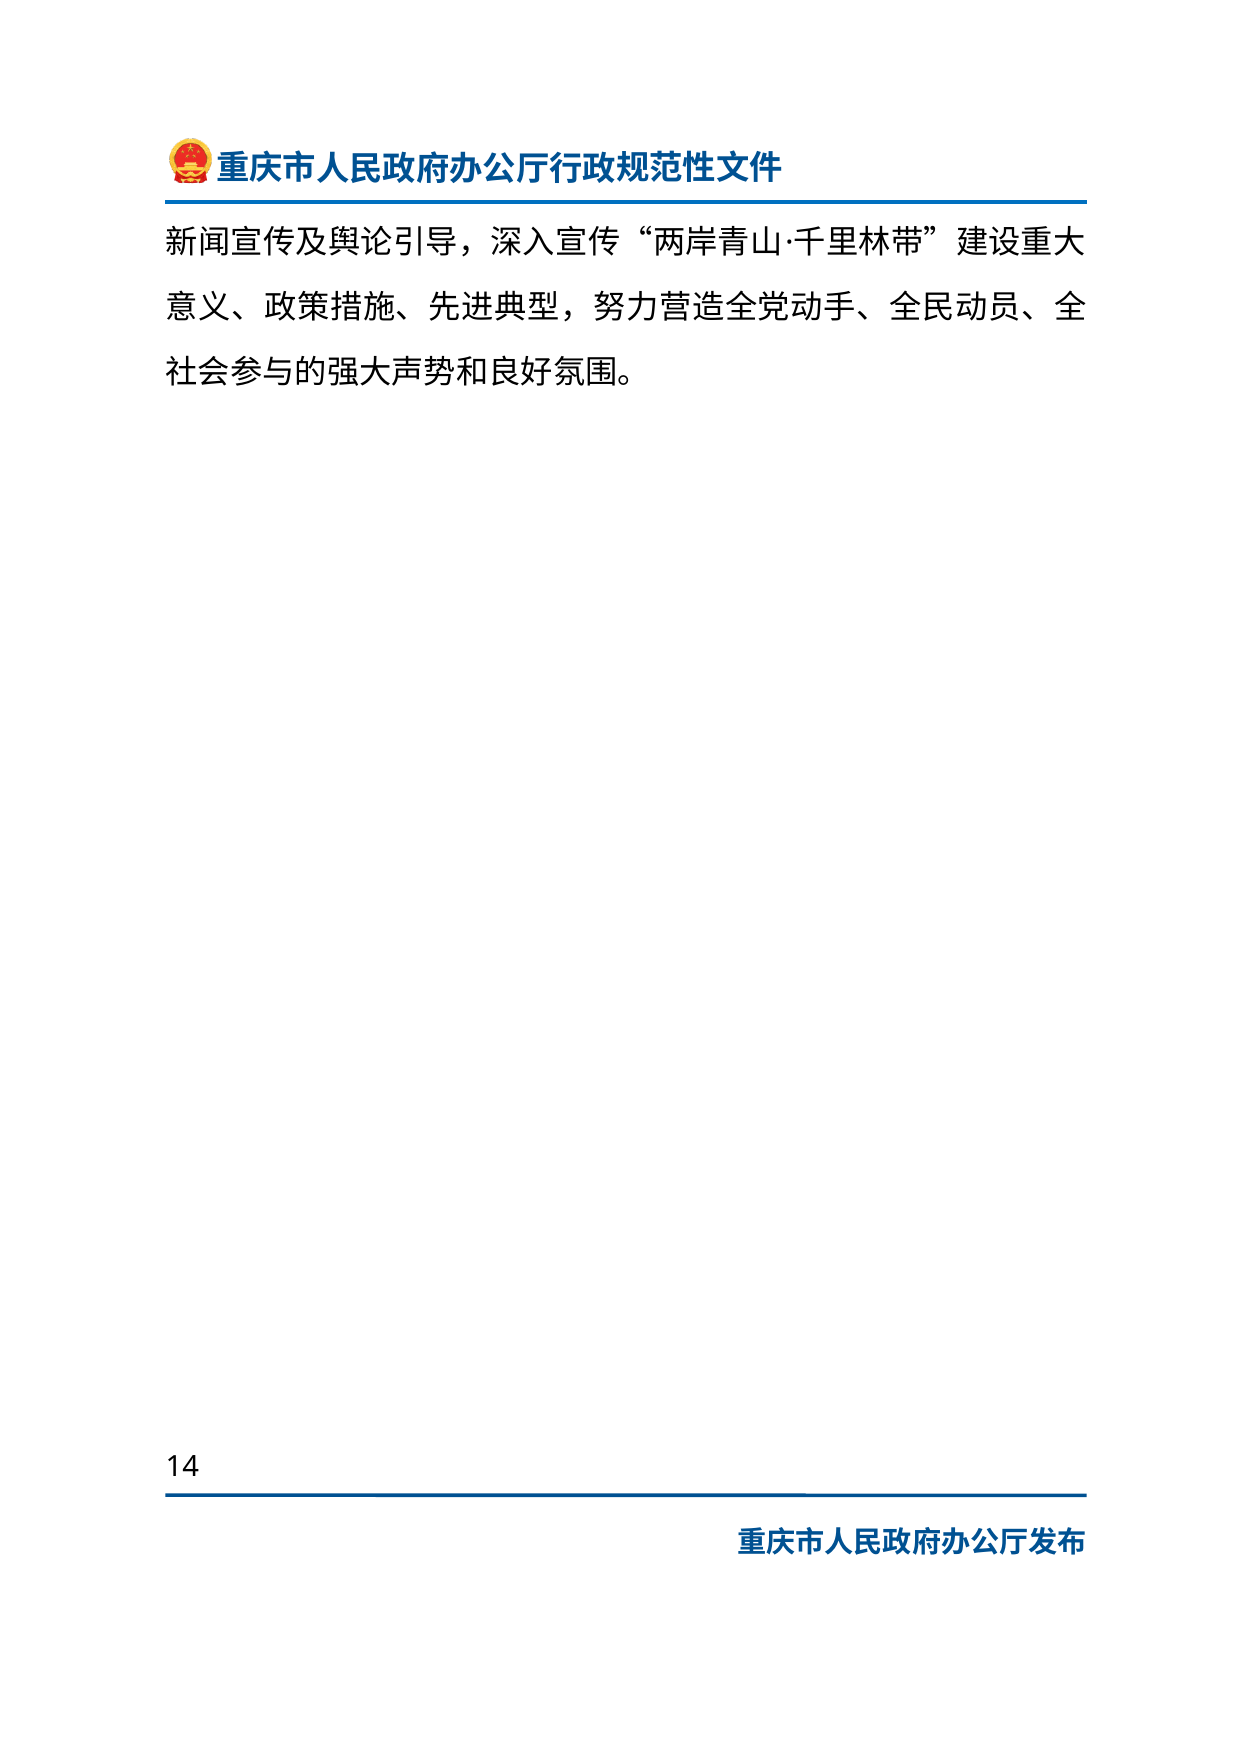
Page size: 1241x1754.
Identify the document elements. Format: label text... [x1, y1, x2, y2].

picture [165, 136, 216, 187]
